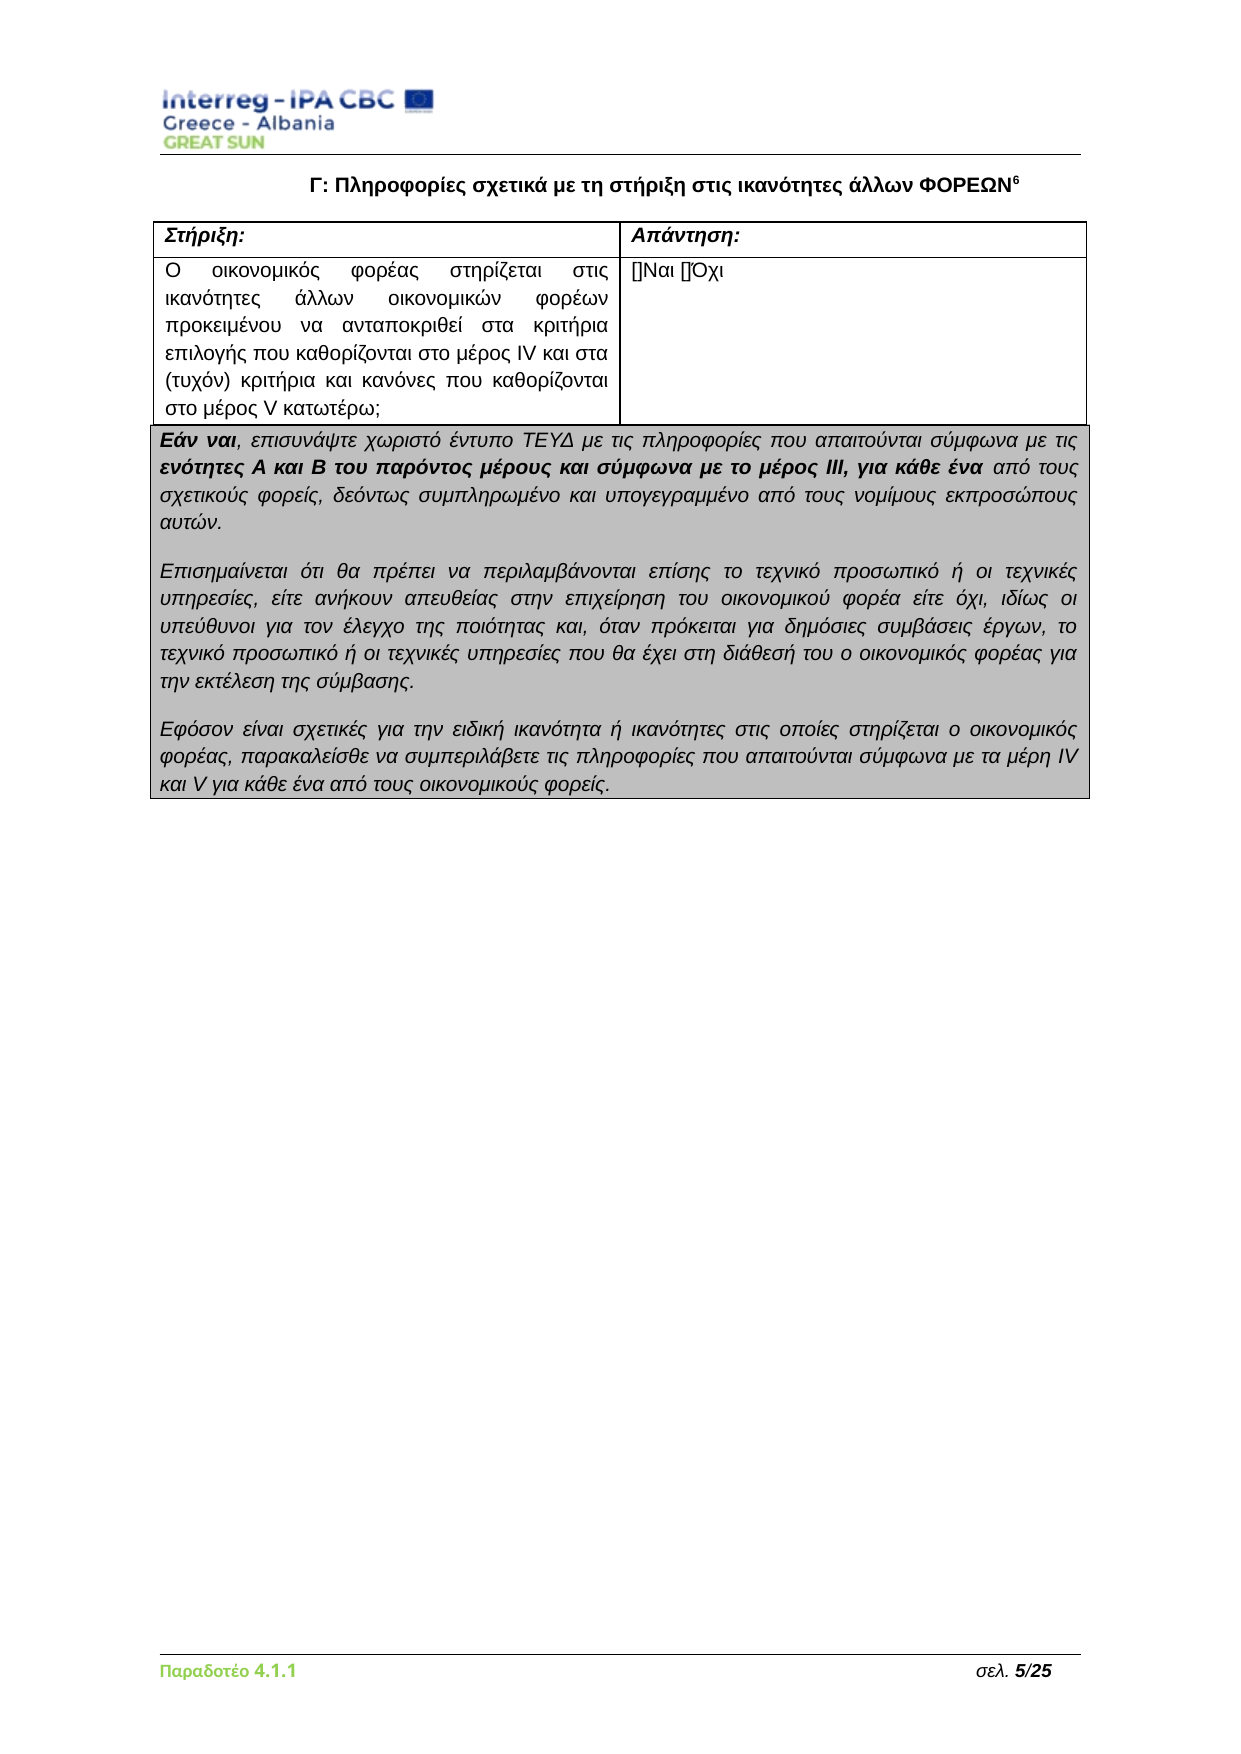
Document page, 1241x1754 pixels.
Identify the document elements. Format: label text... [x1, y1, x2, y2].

table_cell []Ναι []Όχι [621, 258, 1086, 423]
text Γ: Πληροφορίες σχετικά με τη στήριξη στις ικανότητες άλλων ΦΟΡΕΩΝ [248, 173, 1081, 197]
table_header Απάντηση: [621, 223, 1086, 257]
text Επισημαίνεται ότι θα πρέπει να περιλαμβάνονται επίσης το τεχνικό προσωπικό ή οι τεχνικές υπηρεσίες, είτε ανήκουν απευθείας στην επιχείρηση του οικονομικού φορέα είτε όχι, ιδίως οι υπεύθυνοι για τον έλεγχο της ποιότητας και, όταν πρόκειται για δημόσιες συμβάσεις έργων, το τεχνικό προσωπικό ή οι τεχνικές υπηρεσίες που θα έχει στη διάθεσή του ο οικονομικός φορέας για την εκτέλεση της σύμβασης. [151, 555, 1089, 692]
text Εφόσον είναι σχετικές για την ειδική ικανότητα ή ικανότητες στις οποίες στηρίζεται ο οικονομικός φορέας, παρακαλείσθε να συμπεριλάβετε τις πληροφορίες που απαιτούνται σύμφωνα με τα μέρη IV και V για κάθε ένα από τους οικονομικούς φορείς. [151, 714, 1089, 798]
table_cell Ο οικονομικός φορέας στηρίζεται στις ικανότητες άλλων οικονομικών φορέων προκειμένου να ανταποκριθεί στα κριτήρια επιλογής που καθορίζονται στο μέρος IV και στα (τυχόν) κριτήρια και κανόνες που καθορίζονται στο μέρος V κατωτέρω; [154, 258, 619, 423]
text Εάν ναι, επισυνάψτε χωριστό έντυπο ΤΕΥΔ με τις πληροφορίες που απαιτούνται σύμφωνα με τις ενότητες Α και Β του παρόντος μέρους και σύμφωνα με το μέρος ΙΙΙ, για κάθε ένα από τους σχετικούς φορείς, δεόντως συμπληρωμένο και υπογεγραμμένο από τους νομίμους εκπροσώπους αυτών. [151, 426, 1089, 534]
picture [159, 84, 438, 152]
table_header Στήριξη: [154, 223, 619, 257]
